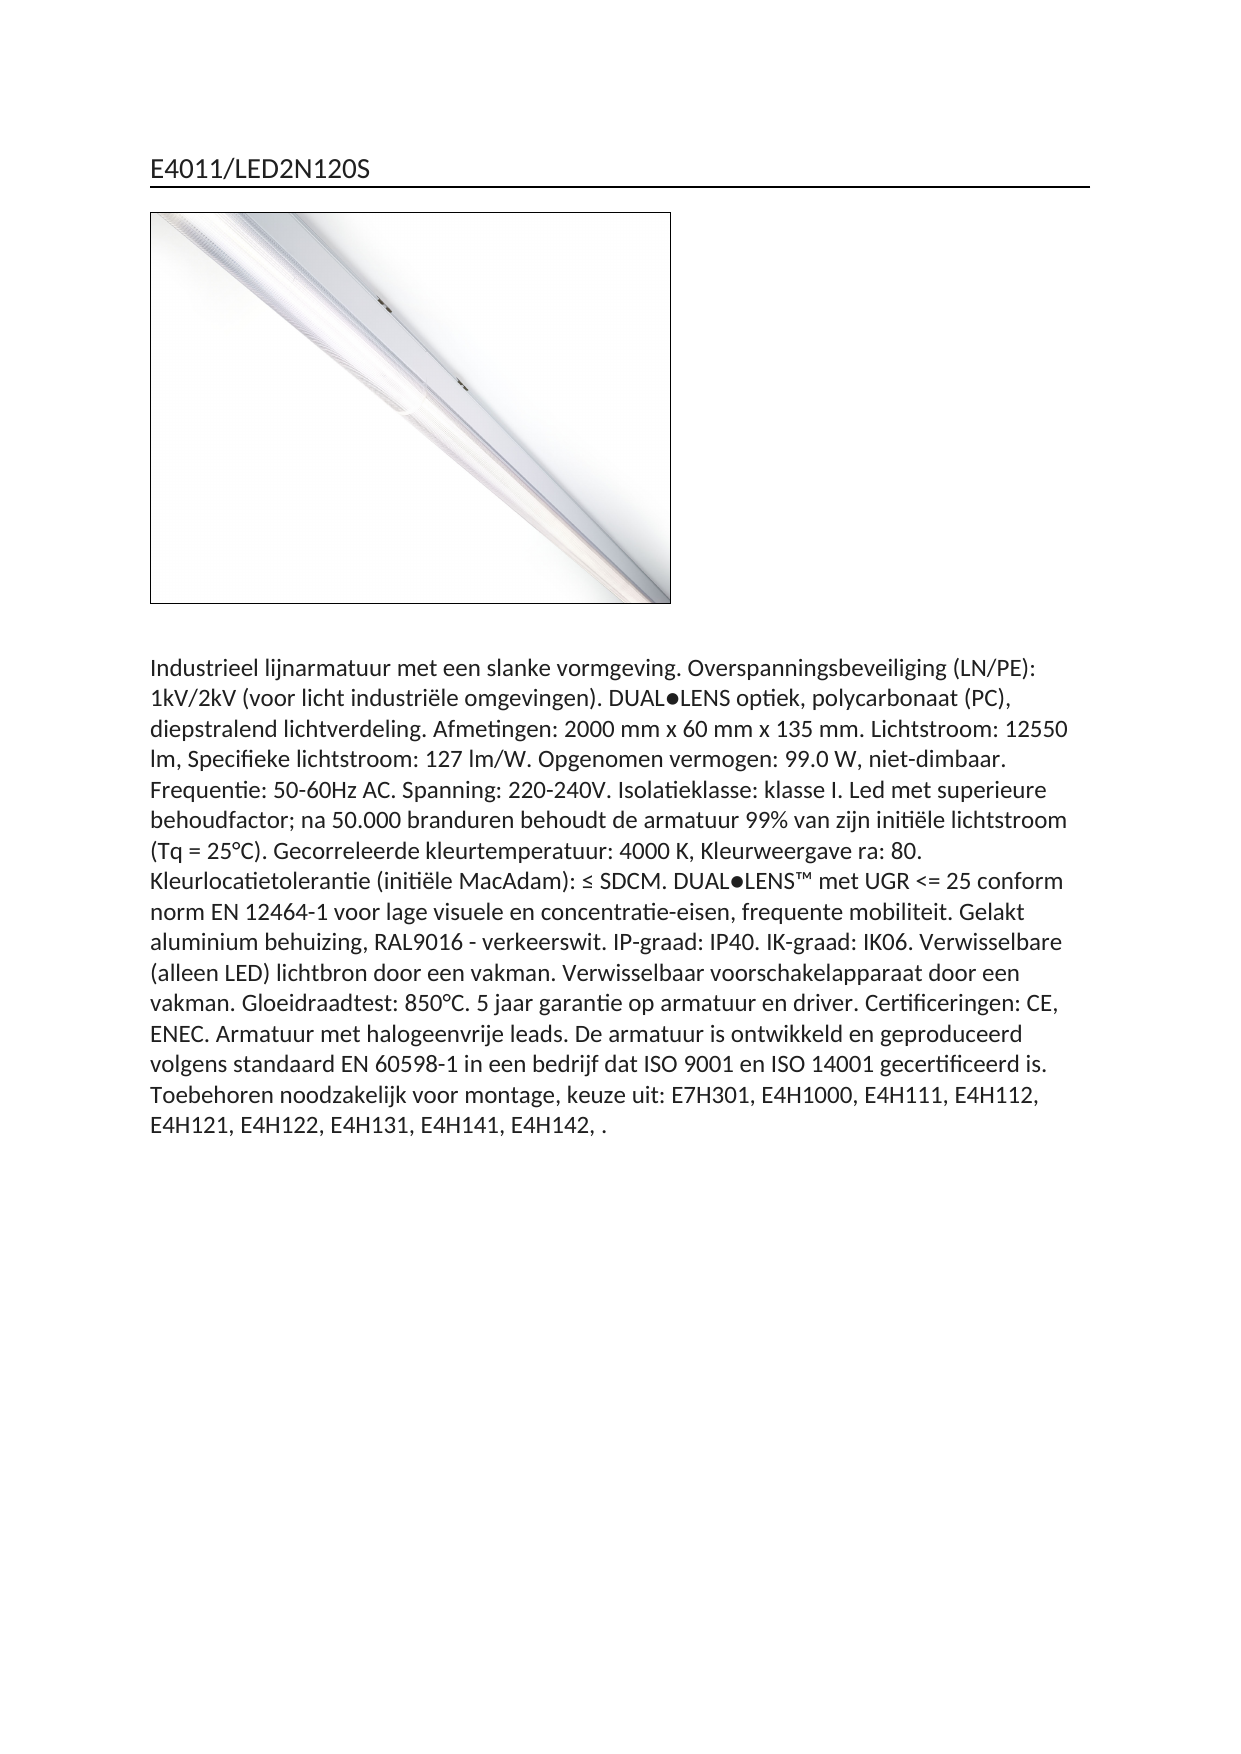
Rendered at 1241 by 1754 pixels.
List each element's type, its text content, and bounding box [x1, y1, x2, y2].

picture [151, 213, 670, 603]
text Industrieel lijnarmatuur met een slanke vormgeving. Overspanningsbeveiliging (LN/PE): 1kV/2kV (voor licht industriële omgevingen). DUAL●LENS optiek, polycarbonaat (PC), diepstralend lichtverdeling. Afmetingen: 2000 mm x 60 mm x 135 mm. Lichtstroom: 12550 lm, Specifieke lichtstroom: 127 lm/W. Opgenomen vermogen: 99.0 W, niet-dimbaar. Frequentie: 50-60Hz AC. Spanning: 220-240V. Isolatieklasse: klasse I. Led met superieure behoudfactor; na 50.000 branduren behoudt de armatuur 99% van zijn initiële lichtstroom (Tq = 25°C). Gecorreleerde kleurtemperatuur: 4000 K, Kleurweergave ra: 80. Kleurlocatietolerantie (initiële MacAdam): ≤ SDCM. DUAL●LENS™ met UGR <= 25 conform norm EN 12464-1 voor lage visuele en concentratie-eisen, frequente mobiliteit. Gelakt aluminium behuizing, RAL9016 - verkeerswit. IP-graad: IP40. IK-graad: IK06. Verwisselbare (alleen LED) lichtbron door een vakman. Verwisselbaar voorschakelapparaat door een vakman. Gloeidraadtest: 850°C. 5 jaar garantie op armatuur en driver. Certificeringen: CE, ENEC. Armatuur met halogeenvrije leads. De armatuur is ontwikkeld en geproduceerd volgens standaard EN 60598-1 in een bedrijf dat ISO 9001 en ISO 14001 gecertificeerd is. Toebehoren noodzakelijk voor montage, keuze uit: E7H301, E4H1000, E4H111, E4H112, E4H121, E4H122, E4H131, E4H141, E4H142, . [150, 652, 1090, 1140]
text E4011/LED2N120S [150, 150, 1090, 186]
